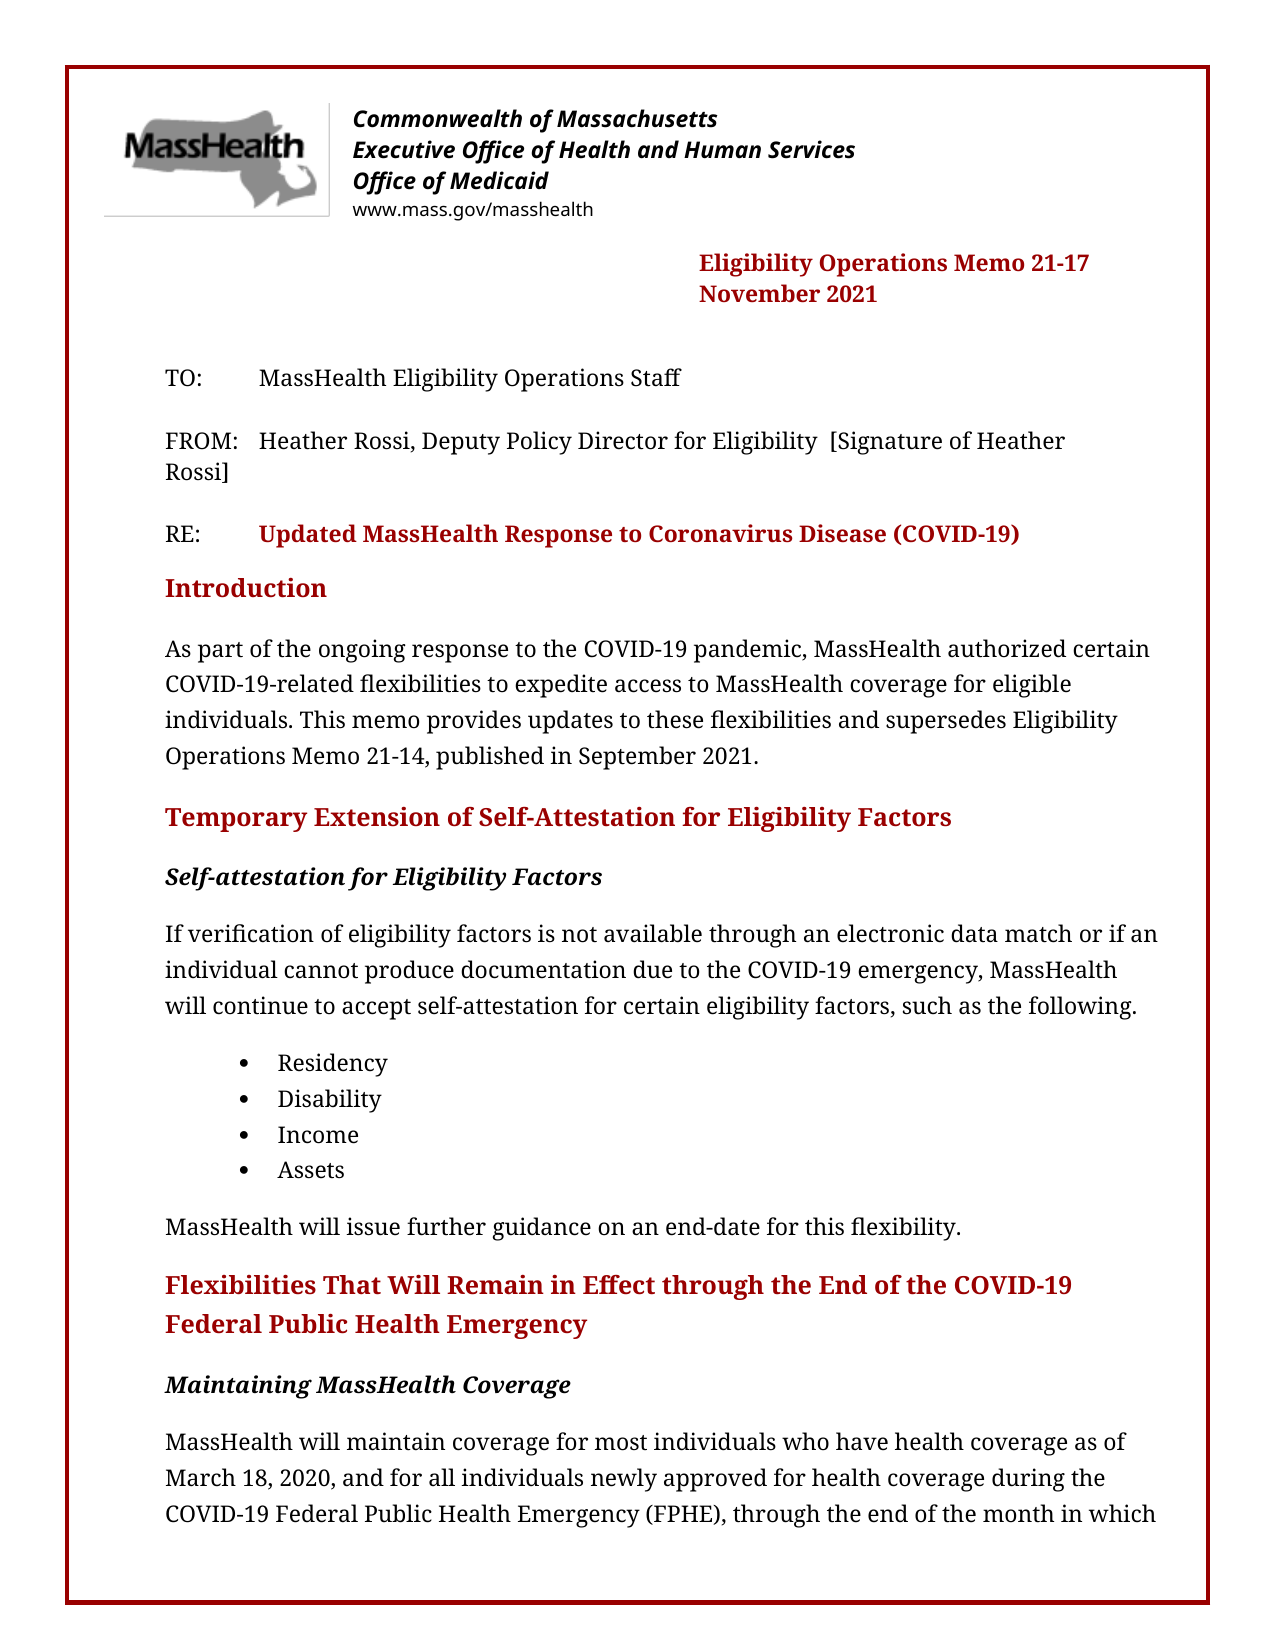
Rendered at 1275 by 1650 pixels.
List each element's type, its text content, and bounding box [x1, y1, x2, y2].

subtitle Eligibility Operations Memo 21-17 [165, 247, 1162, 278]
text Commonwealth of Massachusetts [165, 103, 1162, 134]
list Income [240, 1118, 1162, 1150]
subtitle November 2021 [165, 278, 1162, 309]
subtitle Temporary Extension of Self-Attestation for Eligibility Factors [165, 799, 1162, 833]
list Disability [240, 1083, 1162, 1114]
subtitle Introduction [165, 570, 1162, 604]
text Executive Office of Health and Human Services Office of Medicaid [352, 134, 1162, 196]
text If verification of eligibility factors is not available through an electronic data match or if an individual cannot produce documentation due to the COVID-19 emergency, MassHealth will continue to accept self-attestation for certain eligibility factors, such as the following. [165, 918, 1162, 1021]
list Residency [240, 1047, 1162, 1078]
subtitle Flexibilities That Will Remain in Effect through the End of the COVID-19 Federal Public Health Emergency [165, 1268, 1162, 1341]
subtitle Maintaining MassHealth Coverage [165, 1369, 1162, 1401]
subtitle Self-attestation for Eligibility Factors [165, 861, 1162, 892]
text MassHealth will issue further guidance on an end-date for this flexibility. [165, 1211, 1162, 1242]
text www.mass.gov/masshealth [352, 196, 1162, 222]
list Assets [240, 1154, 1162, 1186]
picture [104, 103, 331, 218]
text RE: Updated MassHealth Response to Coronavirus Disease (COVID-19) [165, 518, 1102, 549]
text FROM: Heather Rossi, Deputy Policy Director for Eligibility [Signature of Heather Rossi] [165, 424, 1102, 487]
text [165, 1426, 1162, 1529]
text TO: MassHealth Eligibility Operations Staff [165, 362, 1102, 393]
text As part of the ongoing response to the COVID-19 pandemic, MassHealth authorized certain COVID-19-related flexibilities to expedite access to MassHealth coverage for eligible individuals. This memo provides updates to these flexibilities and supersedes Eligibility Operations Memo 21-14, published in September 2021. [165, 632, 1162, 772]
